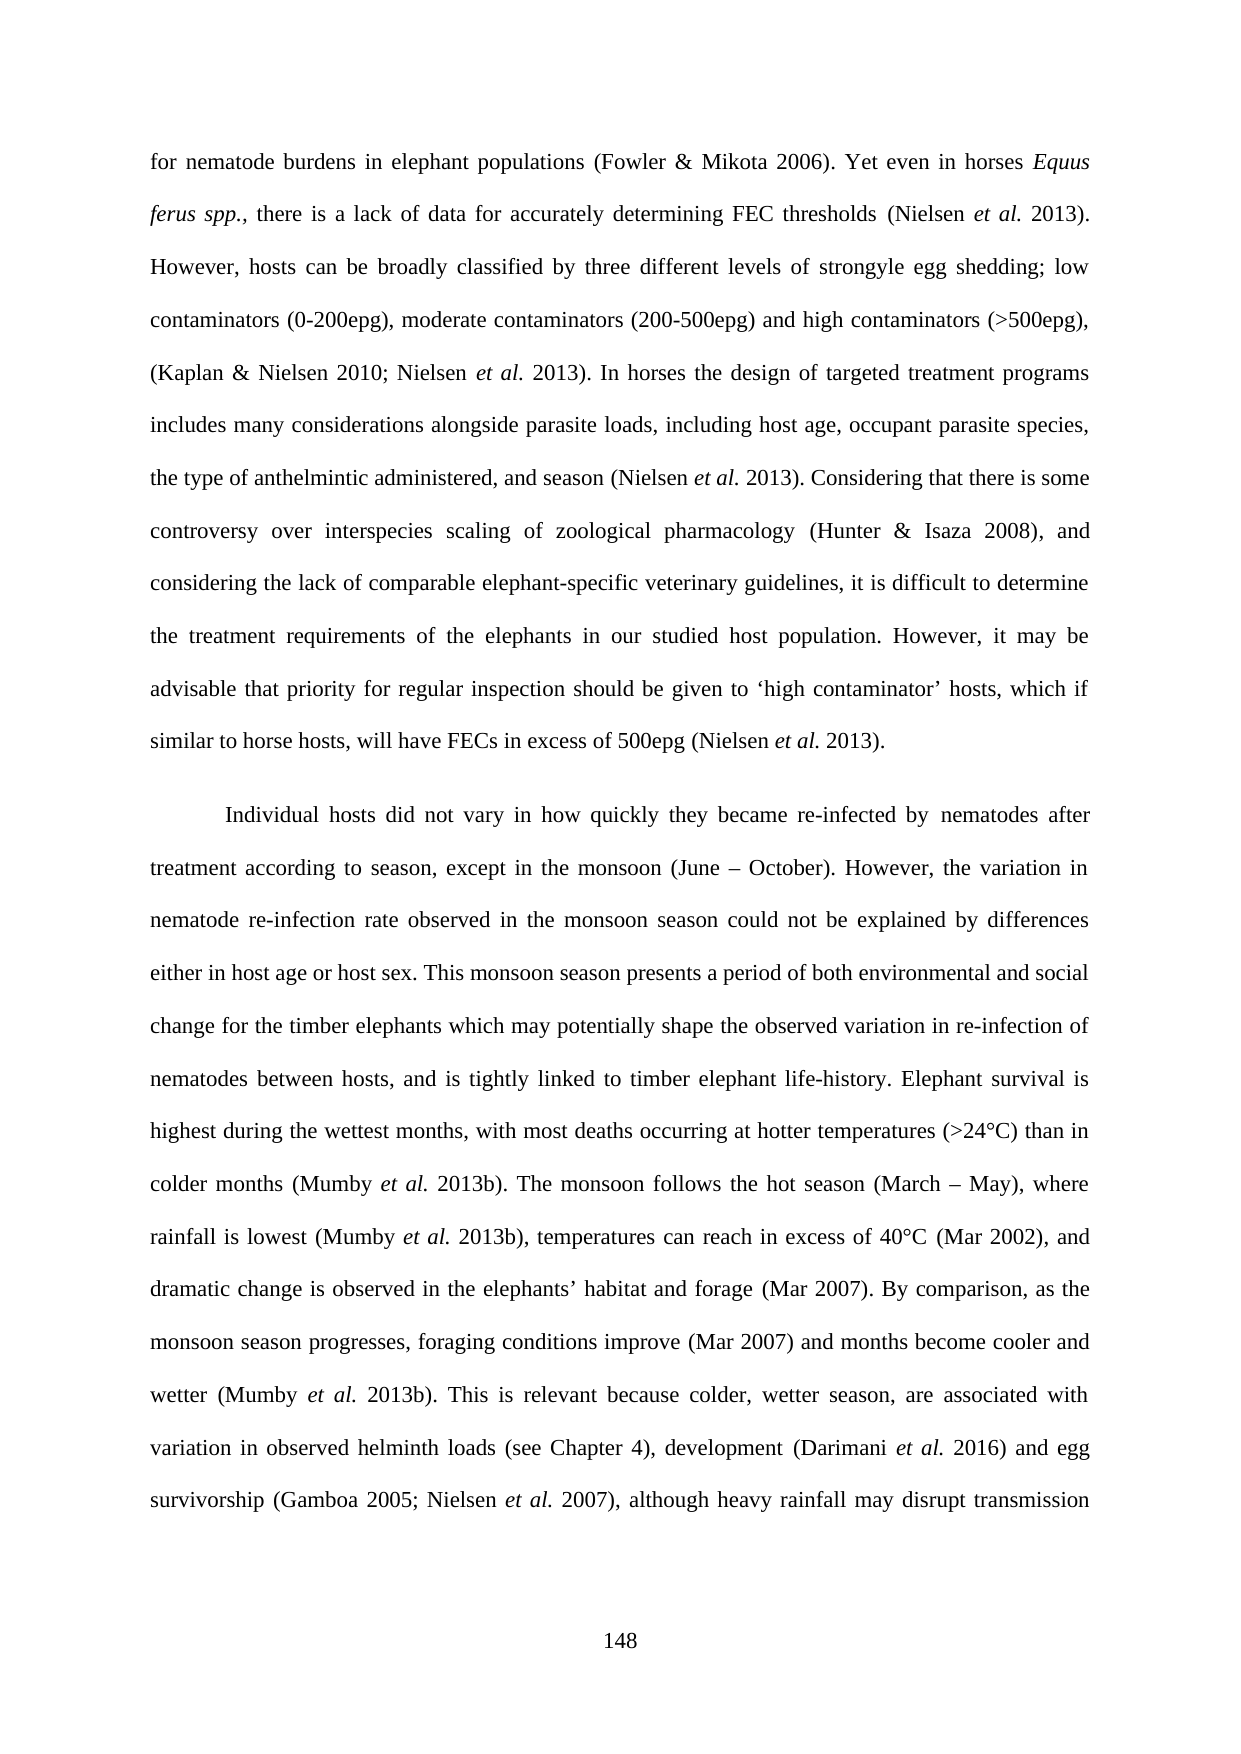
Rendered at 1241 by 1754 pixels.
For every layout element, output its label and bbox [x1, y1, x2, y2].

text [150, 148, 1090, 754]
text [150, 801, 1090, 1513]
